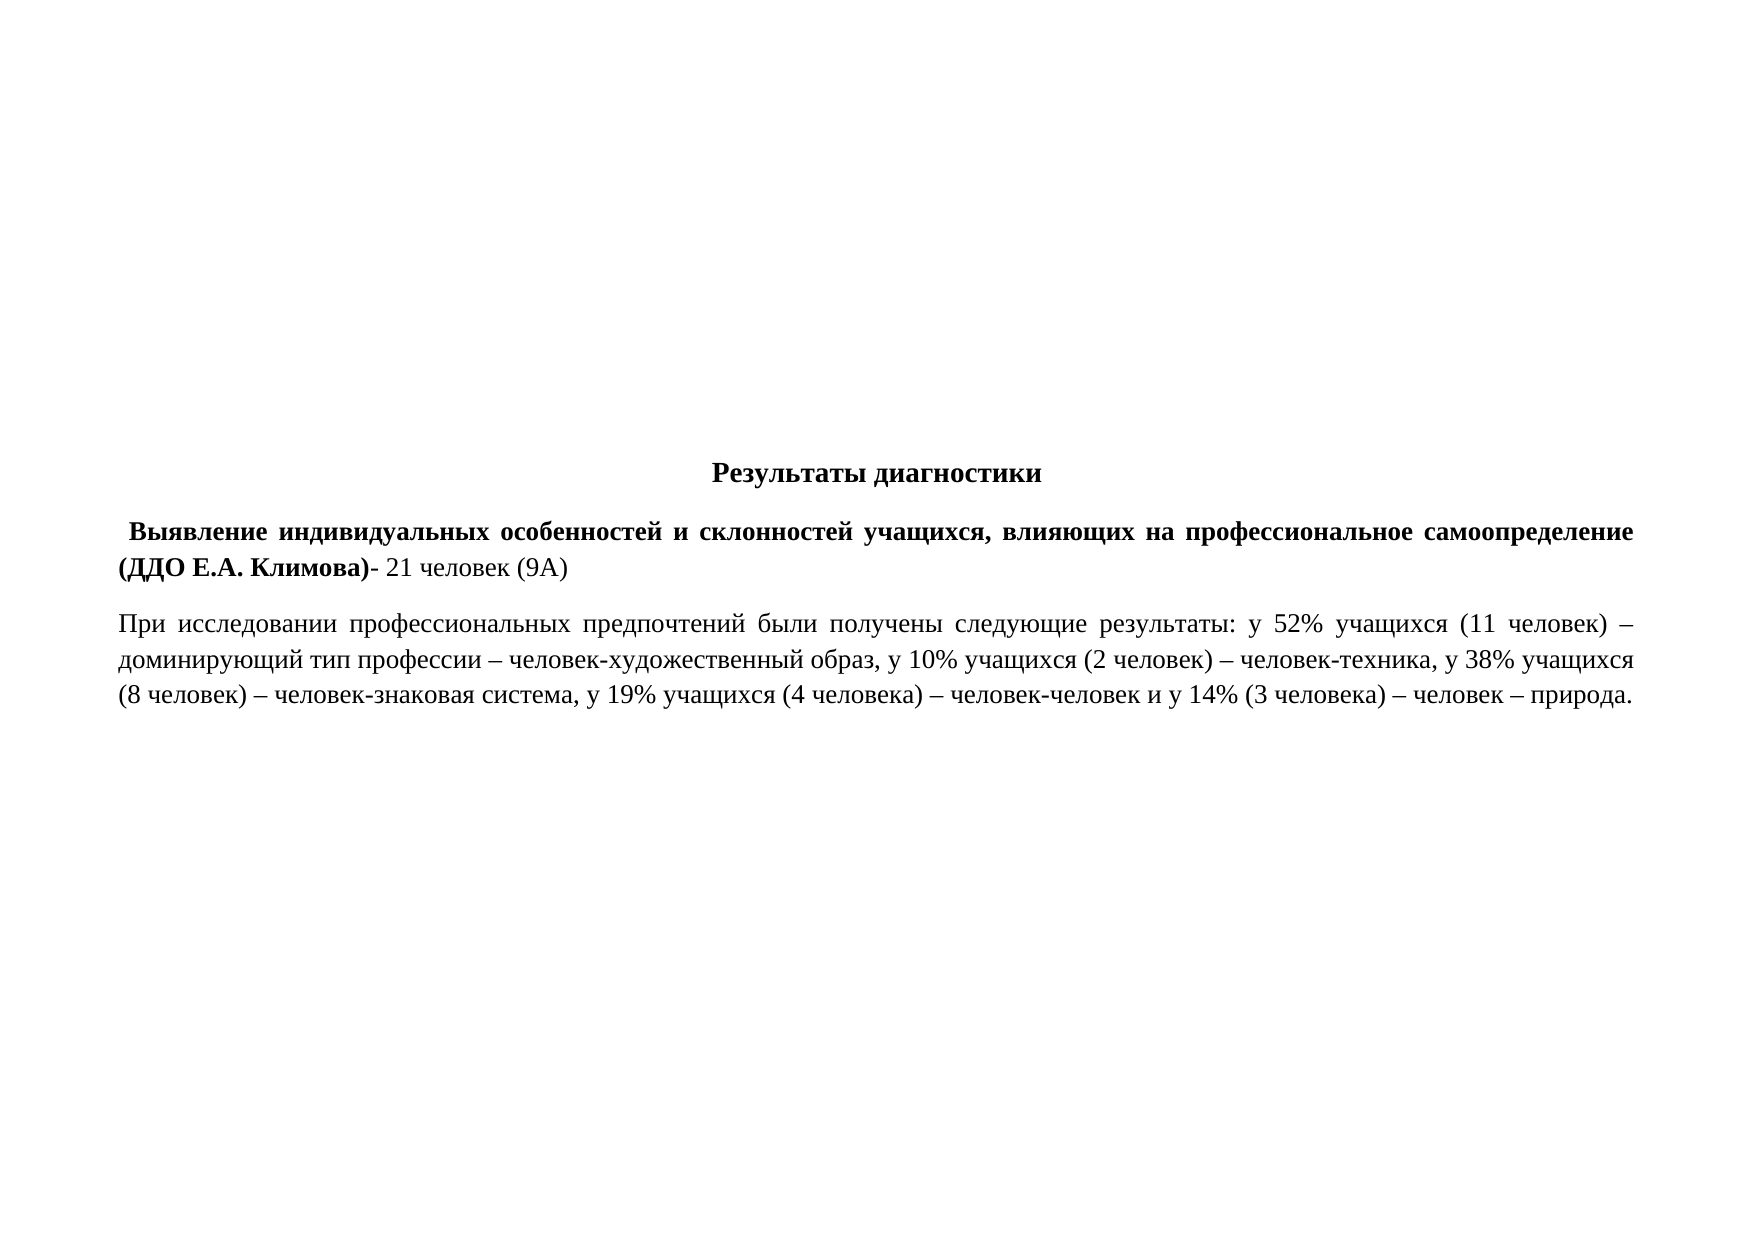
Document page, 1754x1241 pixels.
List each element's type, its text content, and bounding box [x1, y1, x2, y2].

text Выявление индивидуальных особенностей и склонностей учащихся, влияющих на профессиональное самоопределение (ДДО Е.А. Климова)- 21 человек (9А) [118, 515, 1636, 582]
text Результаты диагностики [118, 456, 1636, 489]
text При исследовании профессиональных предпочтений были получены следующие результаты: у 52% учащихся (11 человек) – доминирующий тип профессии – человек-художественный образ, у 10% учащихся (2 человек) – человек-техника, у 38% учащихся (8 человек) – человек-знаковая система, у 19% учащихся (4 человека) – человек-человек и у 14% (3 человека) – человек – природа. [118, 607, 1636, 710]
